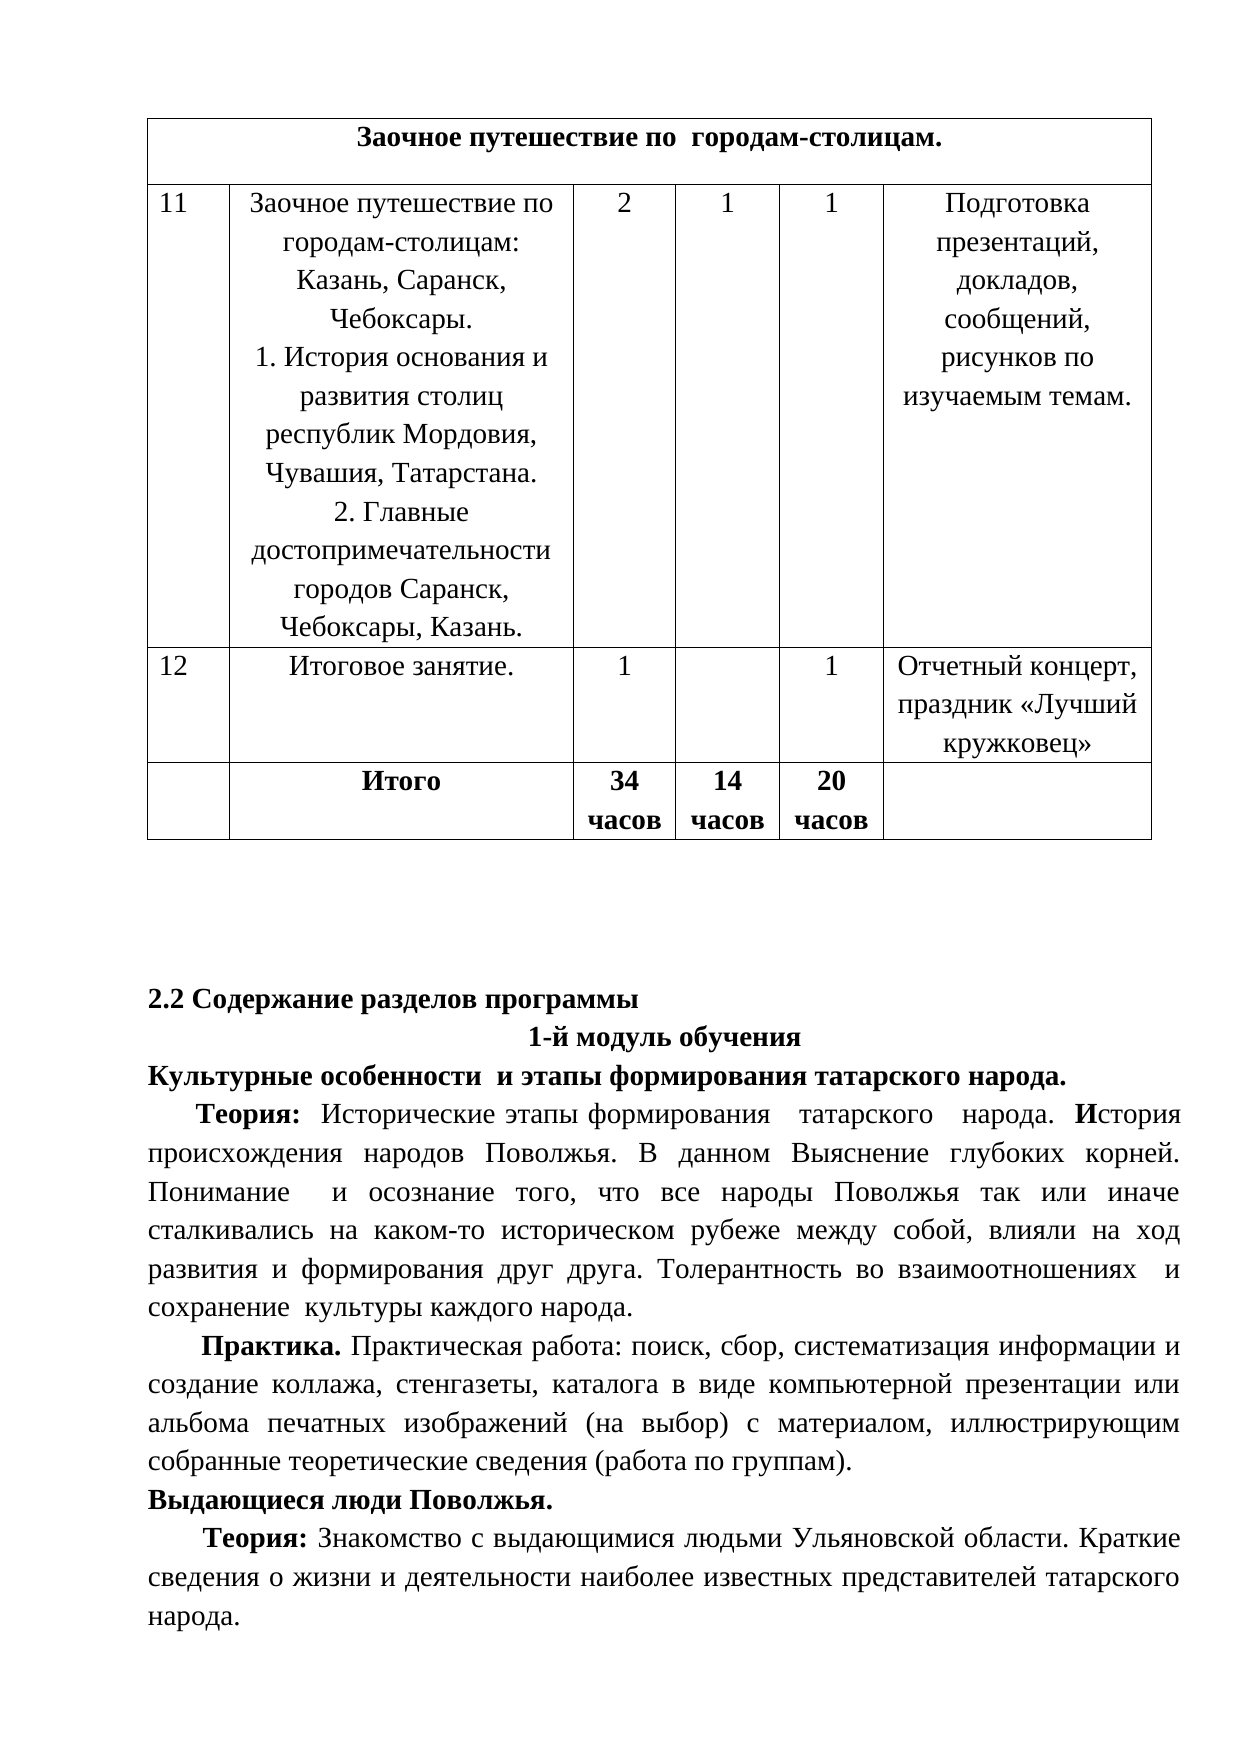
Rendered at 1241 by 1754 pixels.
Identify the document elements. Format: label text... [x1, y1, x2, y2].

text Выдающиеся люди Поволжья. [148, 1482, 1181, 1516]
table_cell Отчетный концерт, праздник «Лучший кружковец» [884, 648, 1151, 762]
text Теория: Исторические этапы формирования татарского народа. История происхождения народов Поволжья. В данном Выяснение глубоких корней. Понимание и осознание того, что все народы Поволжья так или иначе сталкивались на каком-то историческом рубеже между собой, влияли на ход развития и формирования друг друга. Толерантность во взаимоотношениях и сохранение культуры каждого народа. [148, 1097, 1181, 1323]
table_cell 12 [148, 648, 229, 762]
table_cell 34 часов [574, 763, 675, 839]
table_cell [884, 763, 1151, 839]
table_cell [676, 648, 779, 762]
table_cell Итого [230, 763, 573, 839]
table_cell 1 [676, 185, 779, 647]
table_cell Заочное путешествие по городам-столицам: Казань, Саранск, Чебоксары. 1. История основания и развития столиц республик Мордовия, Чувашия, Татарстана. 2. Главные достопримечательности городов Саранск, Чебоксары, Казань. [230, 185, 573, 647]
text Культурные особенности и этапы формирования татарского народа. [148, 1058, 1181, 1092]
table_cell [148, 763, 229, 839]
table_cell 20 часов [780, 763, 883, 839]
text Практика. Практическая работа: поиск, сбор, систематизация информации и создание коллажа, стенгазеты, каталога в виде компьютерной презентации или альбома печатных изображений (на выбор) с материалом, иллюстрирующим собранные теоретические сведения (работа по группам). [148, 1328, 1181, 1477]
text Теория: Знакомство с выдающимися людьми Ульяновской области. Краткие сведения о жизни и деятельности наиболее известных представителей татарского народа. [148, 1521, 1181, 1631]
table_cell 1 [780, 185, 883, 647]
table_cell 14 часов [676, 763, 779, 839]
table_cell 1 [574, 648, 675, 762]
table_cell 2 [574, 185, 675, 647]
subtitle 2.2 Содержание разделов программы [148, 981, 1181, 1014]
table_cell Заочное путешествие по городам-столицам. [148, 119, 1151, 184]
table_cell Итоговое занятие. [230, 648, 573, 762]
table_cell 1 [780, 648, 883, 762]
table_cell Подготовка презентаций, докладов, сообщений, рисунков по изучаемым темам. [884, 185, 1151, 647]
table_cell 11 [148, 185, 229, 647]
text 1-й модуль обучения [148, 1019, 1181, 1053]
